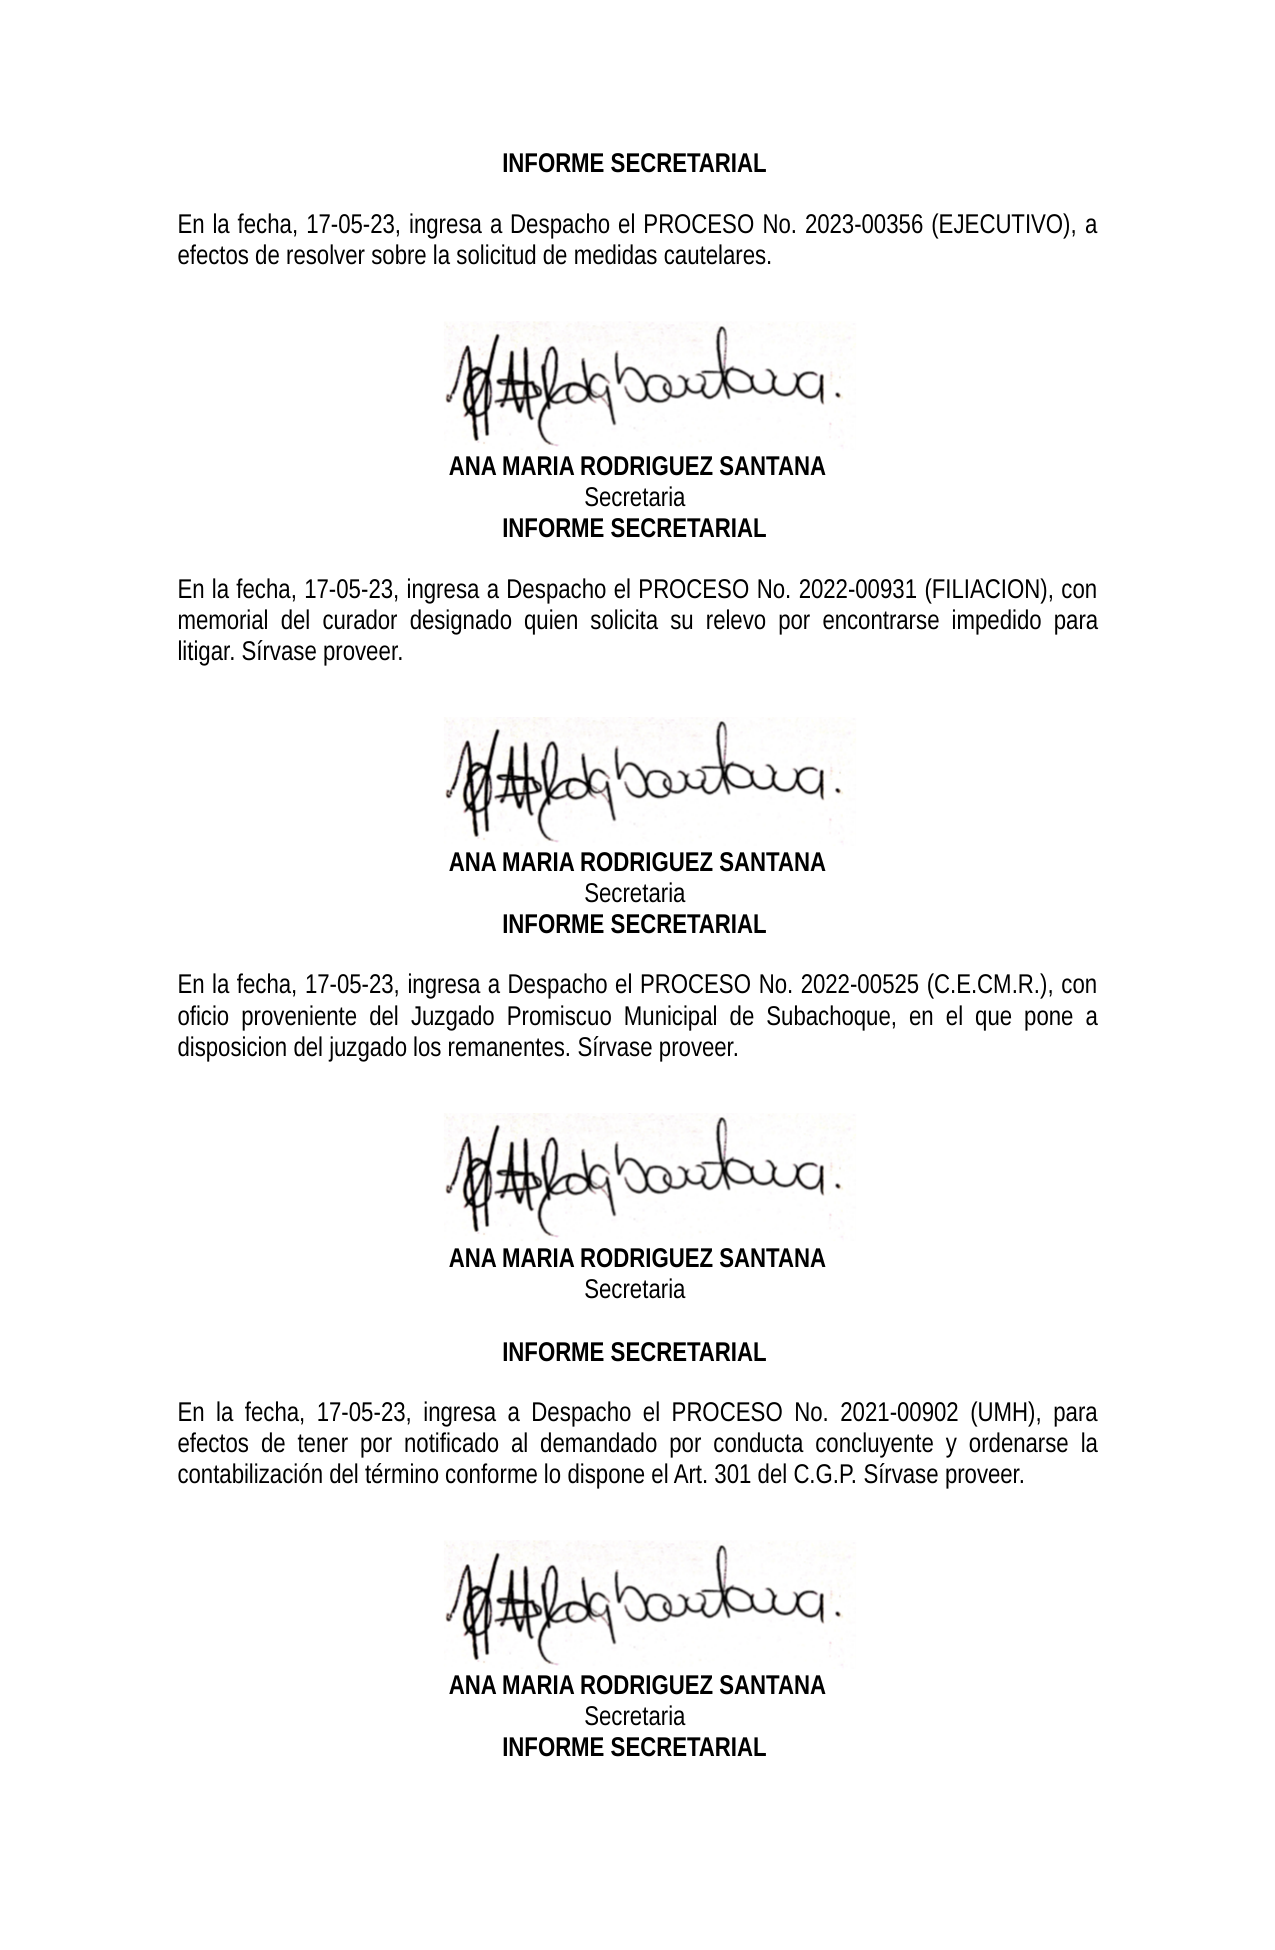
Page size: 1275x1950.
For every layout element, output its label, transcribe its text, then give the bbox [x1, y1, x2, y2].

text Secretaria [177, 481, 1098, 512]
text ANA MARIA RODRIGUEZ SANTANA [177, 1242, 1098, 1273]
text INFORME SECRETARIAL [177, 148, 1098, 179]
text INFORME SECRETARIAL [177, 908, 1098, 939]
text Secretaria [177, 1700, 1098, 1732]
text Secretaria [177, 877, 1098, 908]
text En la fecha, 17-05-23, ingresa a Despacho el PROCESO No. 2022-00931 (FILIACION), con memorial del curador designado quien solicita su relevo por encontrarse impedido para litigar. Sírvase proveer. [177, 573, 1098, 666]
picture [443, 1113, 857, 1242]
text En la fecha, 17-05-23, ingresa a Despacho el PROCESO No. 2021-00902 (UMH), para efectos de tener por notificado al demandado por conducta concluyente y ordenarse la contabilización del término conforme lo dispone el Art. 301 del C.G.P. Sírvase proveer. [177, 1396, 1098, 1489]
text ANA MARIA RODRIGUEZ SANTANA [177, 846, 1098, 877]
picture [443, 717, 857, 846]
text INFORME SECRETARIAL [177, 1732, 1098, 1763]
text ANA MARIA RODRIGUEZ SANTANA [177, 1669, 1098, 1700]
text INFORME SECRETARIAL [177, 512, 1098, 543]
text Secretaria [177, 1273, 1098, 1304]
text En la fecha, 17-05-23, ingresa a Despacho el PROCESO No. 2022-00525 (C.E.CM.R.), con oficio proveniente del Juzgado Promiscuo Municipal de Subachoque, en el que pone a disposicion del juzgado los remanentes. Sírvase proveer. [177, 969, 1098, 1062]
picture [443, 321, 857, 450]
picture [443, 1540, 857, 1669]
text En la fecha, 17-05-23, ingresa a Despacho el PROCESO No. 2023-00356 (EJECUTIVO), a efectos de resolver sobre la solicitud de medidas cautelares. [177, 208, 1098, 270]
text INFORME SECRETARIAL [177, 1336, 1098, 1367]
text ANA MARIA RODRIGUEZ SANTANA [177, 450, 1098, 481]
